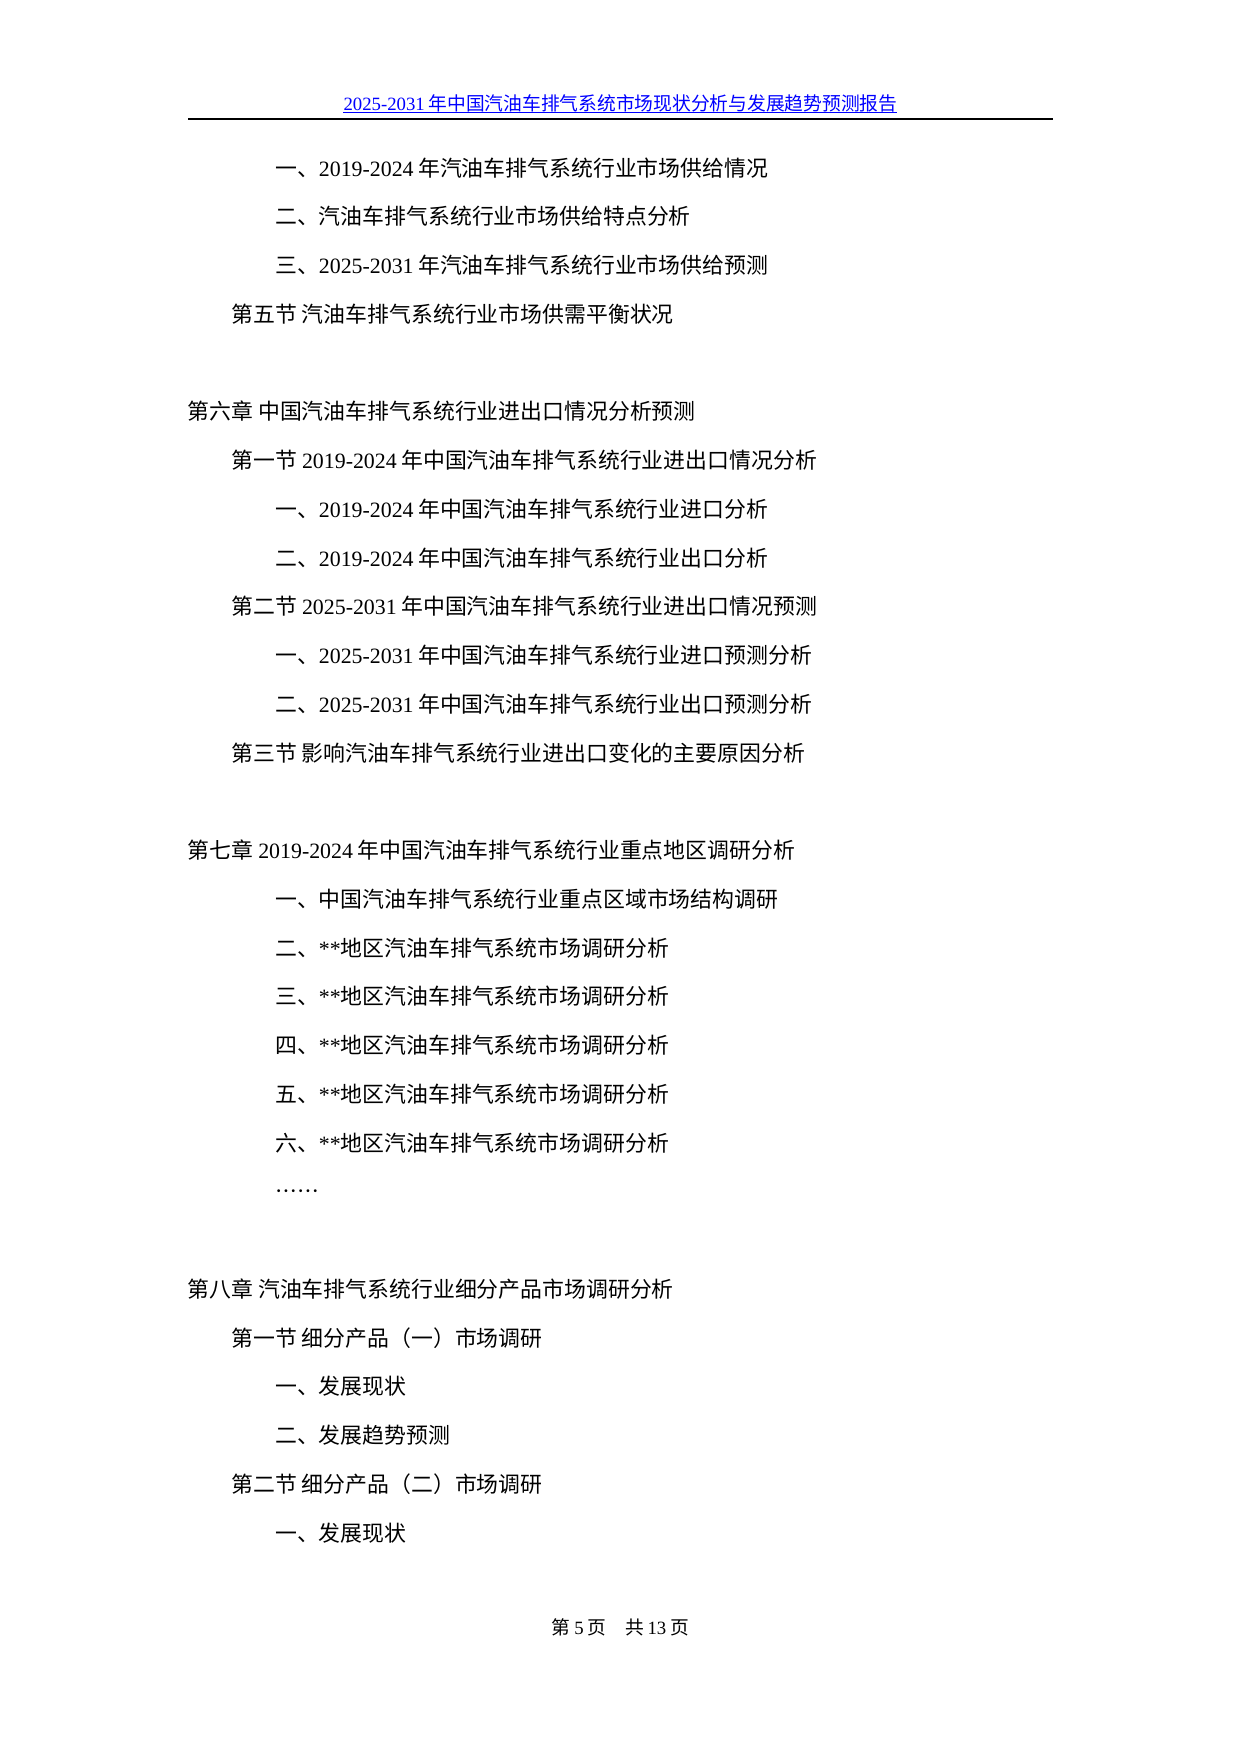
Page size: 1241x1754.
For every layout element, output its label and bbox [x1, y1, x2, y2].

text [187, 150, 1053, 1548]
